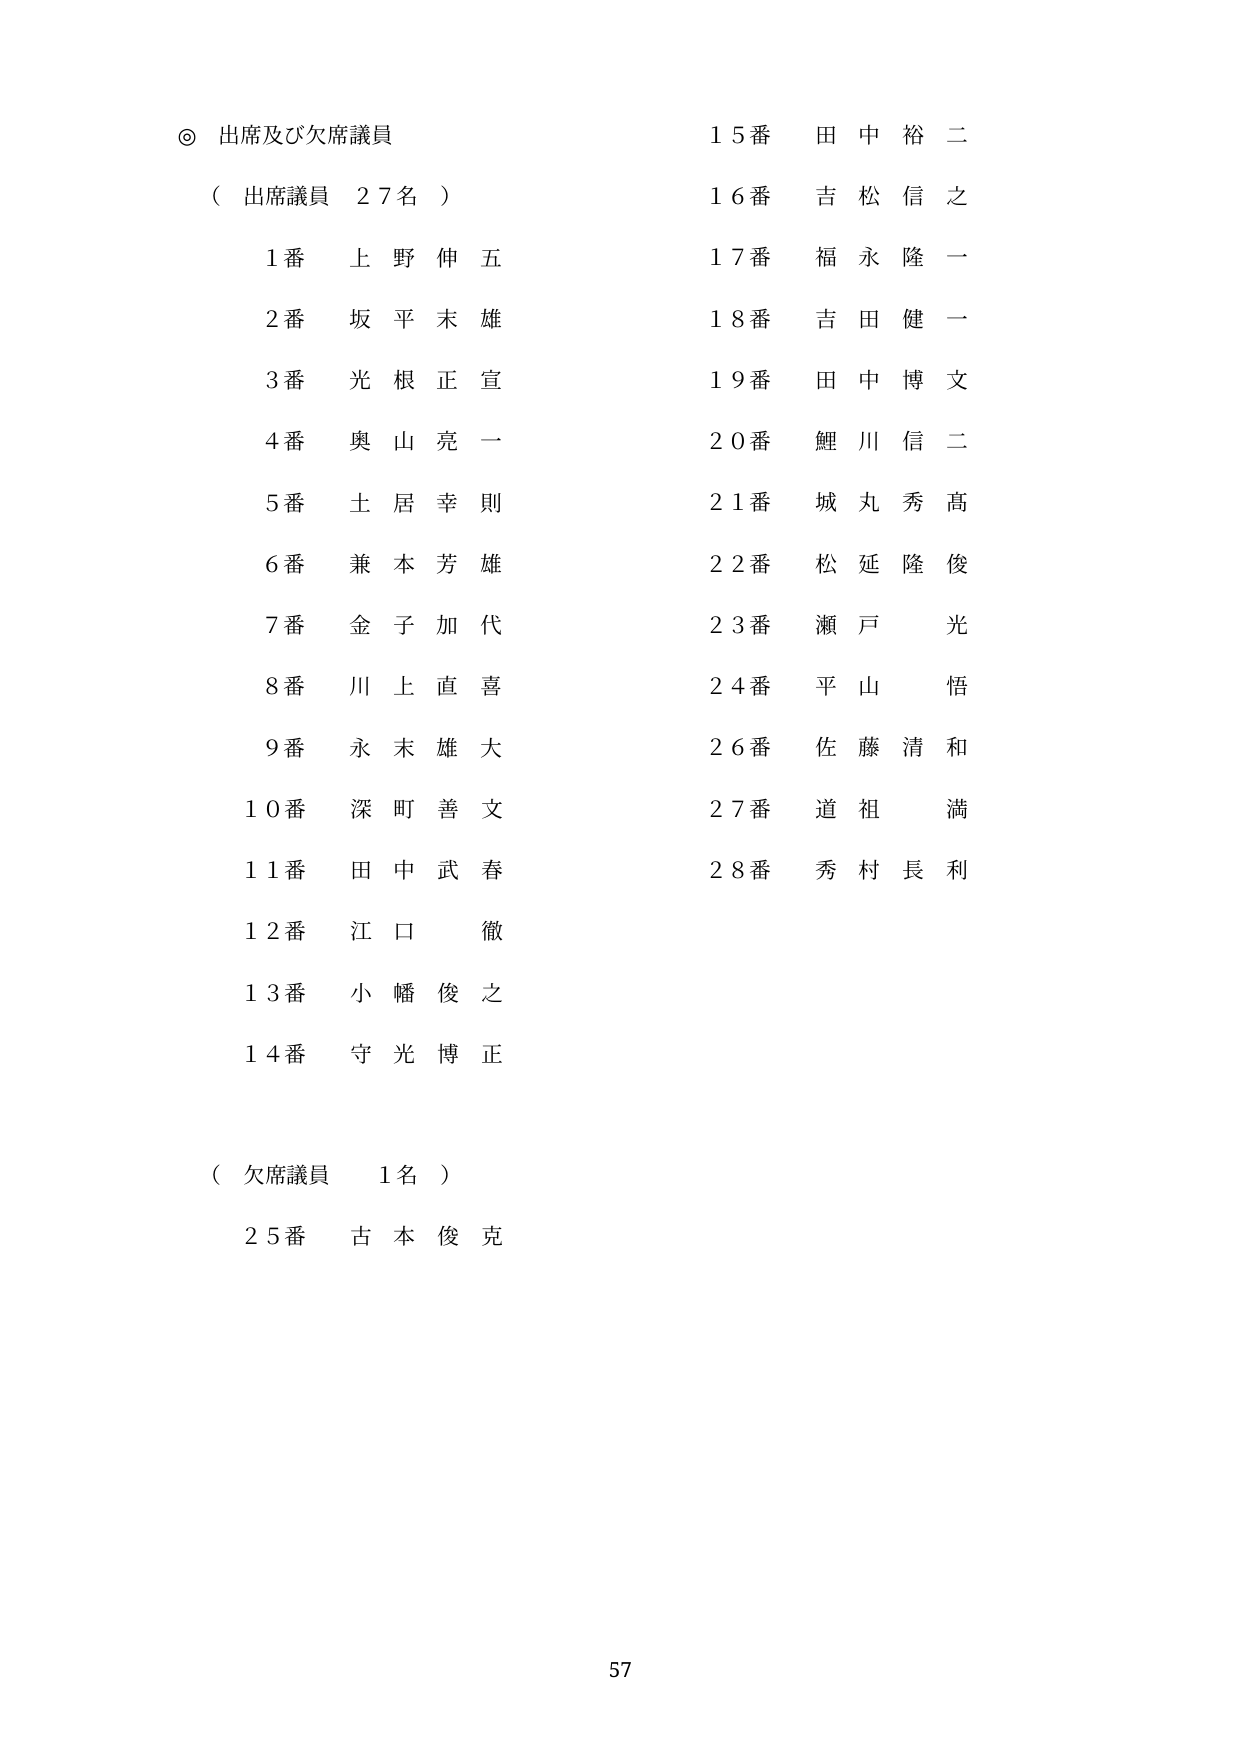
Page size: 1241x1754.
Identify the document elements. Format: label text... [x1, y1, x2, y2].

text ２４番 平 山 悟 [706, 669, 1063, 701]
text ２８番 秀 村 長 利 [706, 853, 1063, 884]
text ２６番 佐 藤 清 和 [706, 731, 1063, 762]
text １８番 吉 田 健 一 [706, 302, 1063, 333]
text ２１番 城 丸 秀 髙 [706, 486, 1063, 517]
text ２番 坂 平 末 雄 [262, 302, 598, 333]
text １２番 江 口 徹 [241, 914, 598, 946]
text １１番 田 中 武 春 [241, 853, 598, 885]
text １６番 吉 松 信 之 [706, 179, 1063, 211]
text １番 上 野 伸 五 [262, 241, 598, 272]
text ８番 川 上 直 喜 [262, 669, 598, 701]
text ９番 永 末 雄 大 [262, 731, 598, 762]
text １５番 田 中 裕 二 [706, 118, 1063, 149]
text １０番 深 町 善 文 [241, 792, 598, 823]
text ６番 兼 本 芳 雄 [262, 547, 598, 578]
text ２５番 古 本 俊 克 [241, 1219, 598, 1251]
text １７番 福 永 隆 一 [706, 241, 1063, 272]
text ２０番 鯉 川 信 二 [706, 424, 1063, 456]
text ５番 土 居 幸 則 [262, 486, 598, 517]
text （ 出席議員 ２７名 ） [177, 179, 598, 211]
text （ 欠席議員 １名 ） [177, 1158, 598, 1189]
text ７番 金 子 加 代 [262, 608, 598, 640]
text １４番 守 光 博 正 [241, 1037, 598, 1068]
text ２３番 瀬 戸 光 [706, 608, 1063, 639]
text ４番 奥 山 亮 一 [262, 424, 598, 456]
text ３番 光 根 正 宣 [262, 363, 598, 395]
text ◎ 出席及び欠席議員 [177, 118, 598, 150]
text １３番 小 幡 俊 之 [241, 976, 598, 1007]
text ２２番 松 延 隆 俊 [706, 547, 1063, 578]
text ２７番 道 祖 満 [706, 792, 1063, 823]
text １９番 田 中 博 文 [706, 363, 1063, 394]
